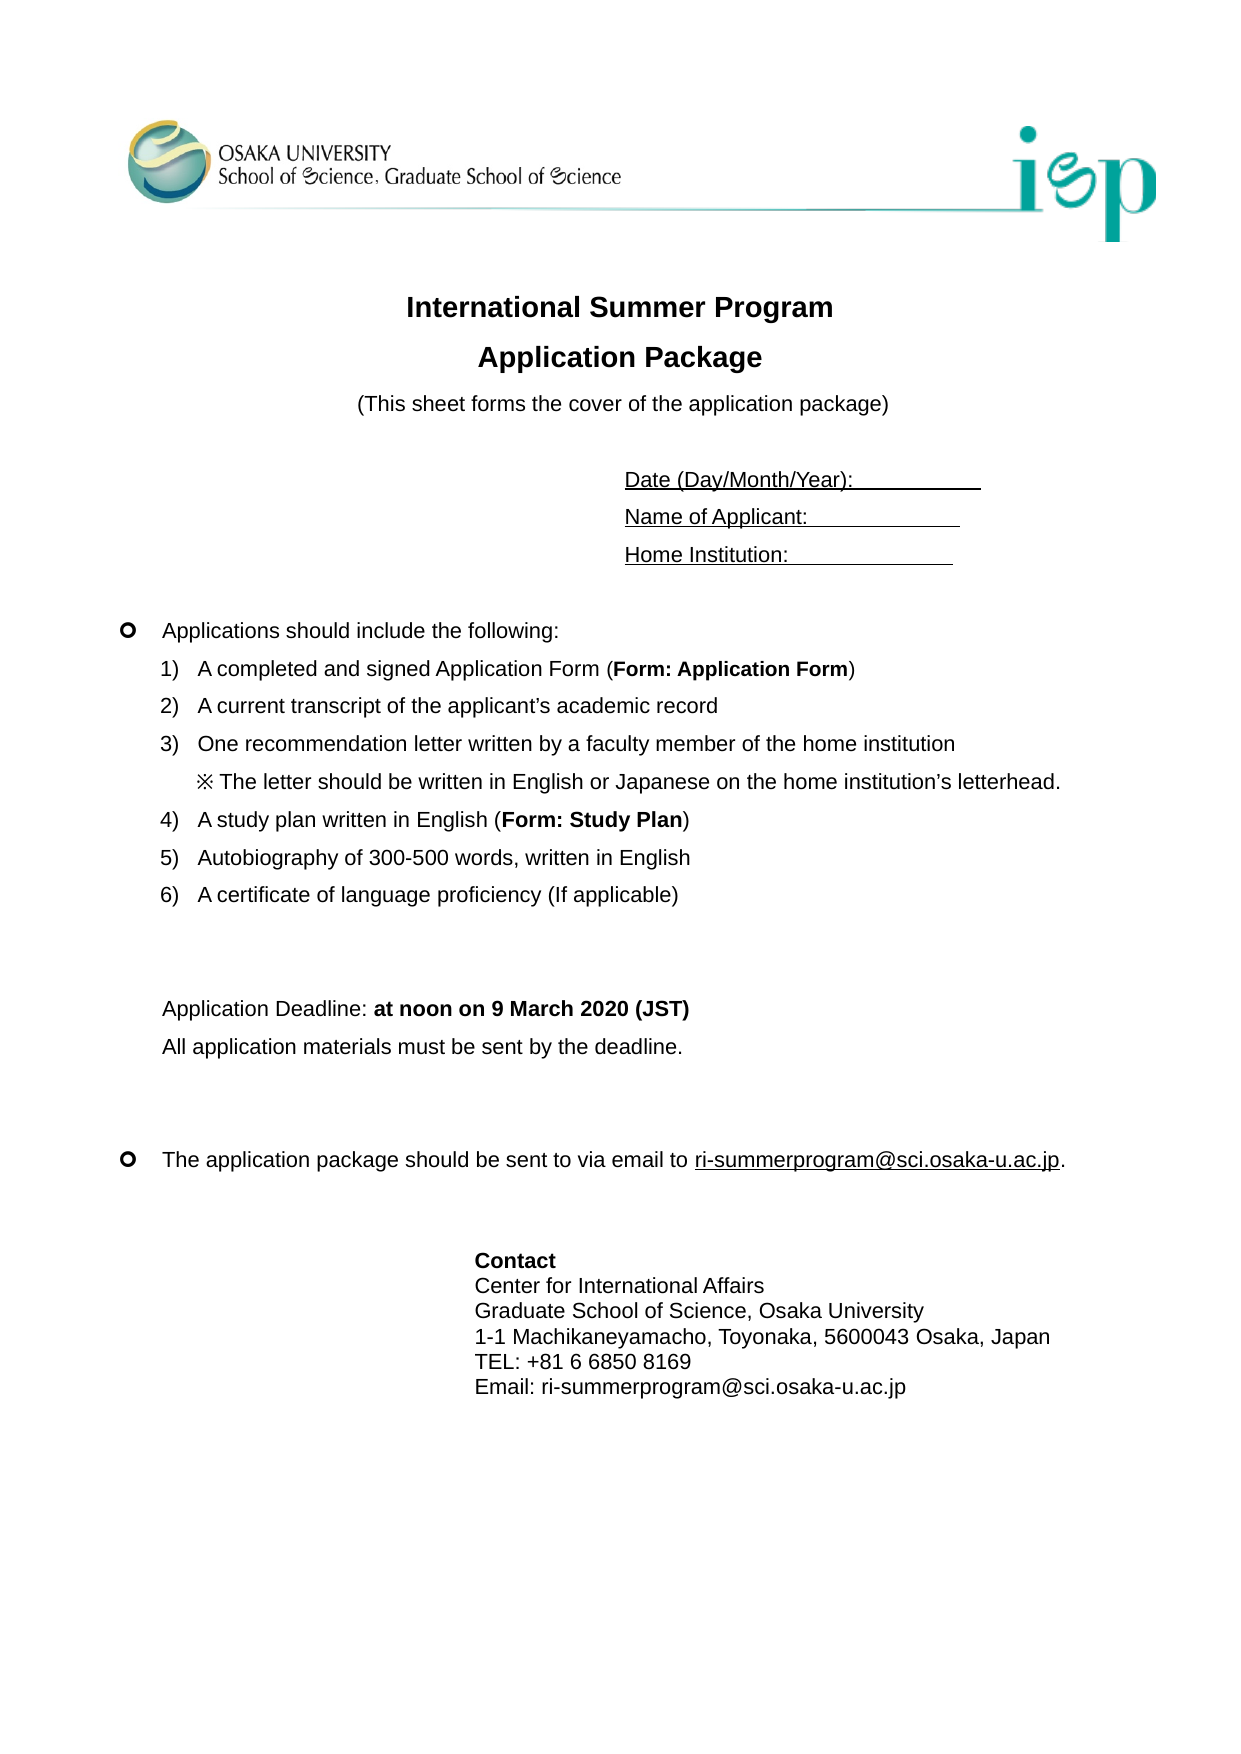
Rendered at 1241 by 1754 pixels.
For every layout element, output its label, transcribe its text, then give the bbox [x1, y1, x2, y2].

text International Summer Program [118, 290, 1122, 324]
list Autobiography of 300-500 words, written in English [160, 844, 1122, 870]
list The application package should be sent to via email to ri-summerprogram@sci.osaka-u.ac.jp. [118, 1147, 1122, 1172]
list A completed and signed Application Form (Form: Application Form) [160, 656, 1122, 681]
list One recommendation letter written by a faculty member of the home institution [160, 731, 1122, 756]
text All application materials must be sent by the deadline. [162, 1034, 1122, 1059]
text (This sheet forms the cover of the application package) [118, 391, 1122, 416]
text ※ The letter should be written in English or Japanese on the home institution’s letterhead. [196, 769, 1122, 794]
list A study plan written in English (Form: Study Plan) [160, 807, 1122, 832]
text Date (Day/Month/Year): [624, 466, 1122, 492]
text TEL: +81 6 6850 8169 [474, 1349, 1122, 1374]
list A certificate of language proficiency (If applicable) [160, 882, 1122, 908]
text Home Institution: [624, 542, 1078, 567]
list Applications should include the following: [118, 618, 1122, 643]
text Center for International Affairs [474, 1273, 1067, 1298]
text Email: ri-summerprogram@sci.osaka-u.ac.jp [474, 1374, 1122, 1399]
text Name of Applicant: [624, 504, 1078, 529]
text Application Deadline: at noon on 9 March 2020 (JST) [162, 996, 1122, 1021]
picture [118, 118, 622, 204]
text Application Package [118, 341, 1122, 374]
text Graduate School of Science, Osaka University [474, 1298, 1067, 1323]
text 1-1 Machikaneyamacho, Toyonaka, 5600043 Osaka, Japan [474, 1323, 1122, 1349]
text Contact [474, 1248, 1067, 1273]
list A current transcript of the applicant’s academic record [160, 693, 1122, 718]
